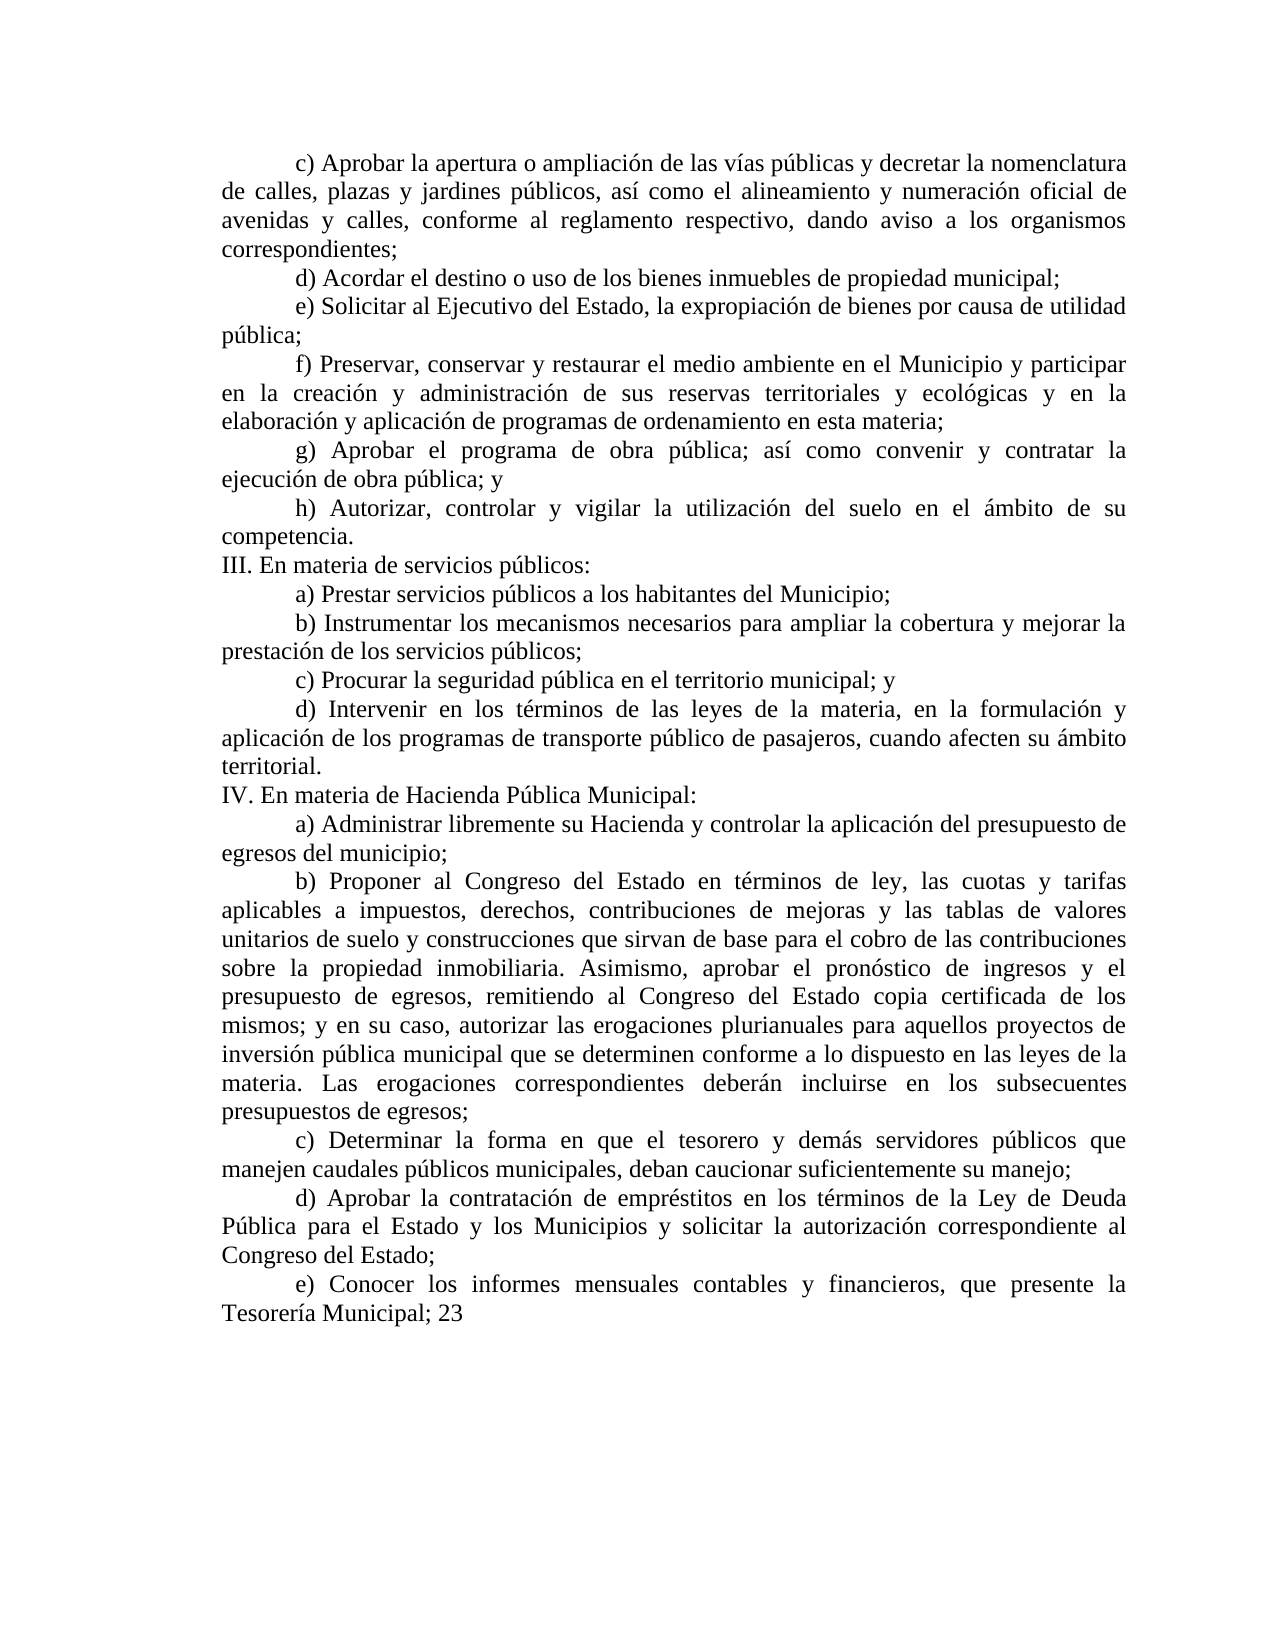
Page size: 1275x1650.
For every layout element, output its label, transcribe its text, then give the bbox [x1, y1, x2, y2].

text d) Acordar el destino o uso de los bienes inmuebles de propiedad municipal; [221, 263, 1127, 291]
text c) Procurar la seguridad pública en el territorio municipal; y [221, 665, 1127, 694]
text III. En materia de servicios públicos: [148, 550, 1127, 579]
text c) Determinar la forma en que el tesorero y demás servidores públicos que manejen caudales públicos municipales, deban caucionar suficientemente su manejo; [221, 1125, 1127, 1183]
text d) Intervenir en los términos de las leyes de la materia, en la formulación y aplicación de los programas de transporte público de pasajeros, cuando afecten su ámbito territorial. [221, 694, 1127, 780]
text IV. En materia de Hacienda Pública Municipal: [148, 780, 1127, 809]
text e) Conocer los informes mensuales contables y financieros, que presente la Tesorería Municipal; 23 [221, 1269, 1127, 1326]
text d) Aprobar la contratación de empréstitos en los términos de la Ley de Deuda Pública para el Estado y los Municipios y solicitar la autorización correspondiente al Congreso del Estado; [221, 1183, 1127, 1269]
text e) Solicitar al Ejecutivo del Estado, la expropiación de bienes por causa de utilidad pública; [221, 291, 1127, 349]
text g) Aprobar el programa de obra pública; así como convenir y contratar la ejecución de obra pública; y [221, 435, 1127, 493]
text a) Prestar servicios públicos a los habitantes del Municipio; [221, 579, 1127, 608]
text f) Preservar, conservar y restaurar el medio ambiente en el Municipio y participar en la creación y administración de sus reservas territoriales y ecológicas y en la elaboración y aplicación de programas de ordenamiento en esta materia; [221, 349, 1127, 435]
text c) Aprobar la apertura o ampliación de las vías públicas y decretar la nomenclatura de calles, plazas y jardines públicos, así como el alineamiento y numeración oficial de avenidas y calles, conforme al reglamento respectivo, dando aviso a los organismos correspondientes; [221, 148, 1127, 263]
text b) Instrumentar los mecanismos necesarios para ampliar la cobertura y mejorar la prestación de los servicios públicos; [221, 608, 1127, 665]
text a) Administrar libremente su Hacienda y controlar la aplicación del presupuesto de egresos del municipio; [221, 809, 1127, 866]
text b) Proponer al Congreso del Estado en términos de ley, las cuotas y tarifas aplicables a impuestos, derechos, contribuciones de mejoras y las tablas de valores unitarios de suelo y construcciones que sirvan de base para el cobro de las contribuciones sobre la propiedad inmobiliaria. Asimismo, aprobar el pronóstico de ingresos y el presupuesto de egresos, remitiendo al Congreso del Estado copia certificada de los mismos; y en su caso, autorizar las erogaciones plurianuales para aquellos proyectos de inversión pública municipal que se determinen conforme a lo dispuesto en las leyes de la materia. Las erogaciones correspondientes deberán incluirse en los subsecuentes presupuestos de egresos; [221, 866, 1127, 1125]
text h) Autorizar, controlar y vigilar la utilización del suelo en el ámbito de su competencia. [221, 493, 1127, 550]
